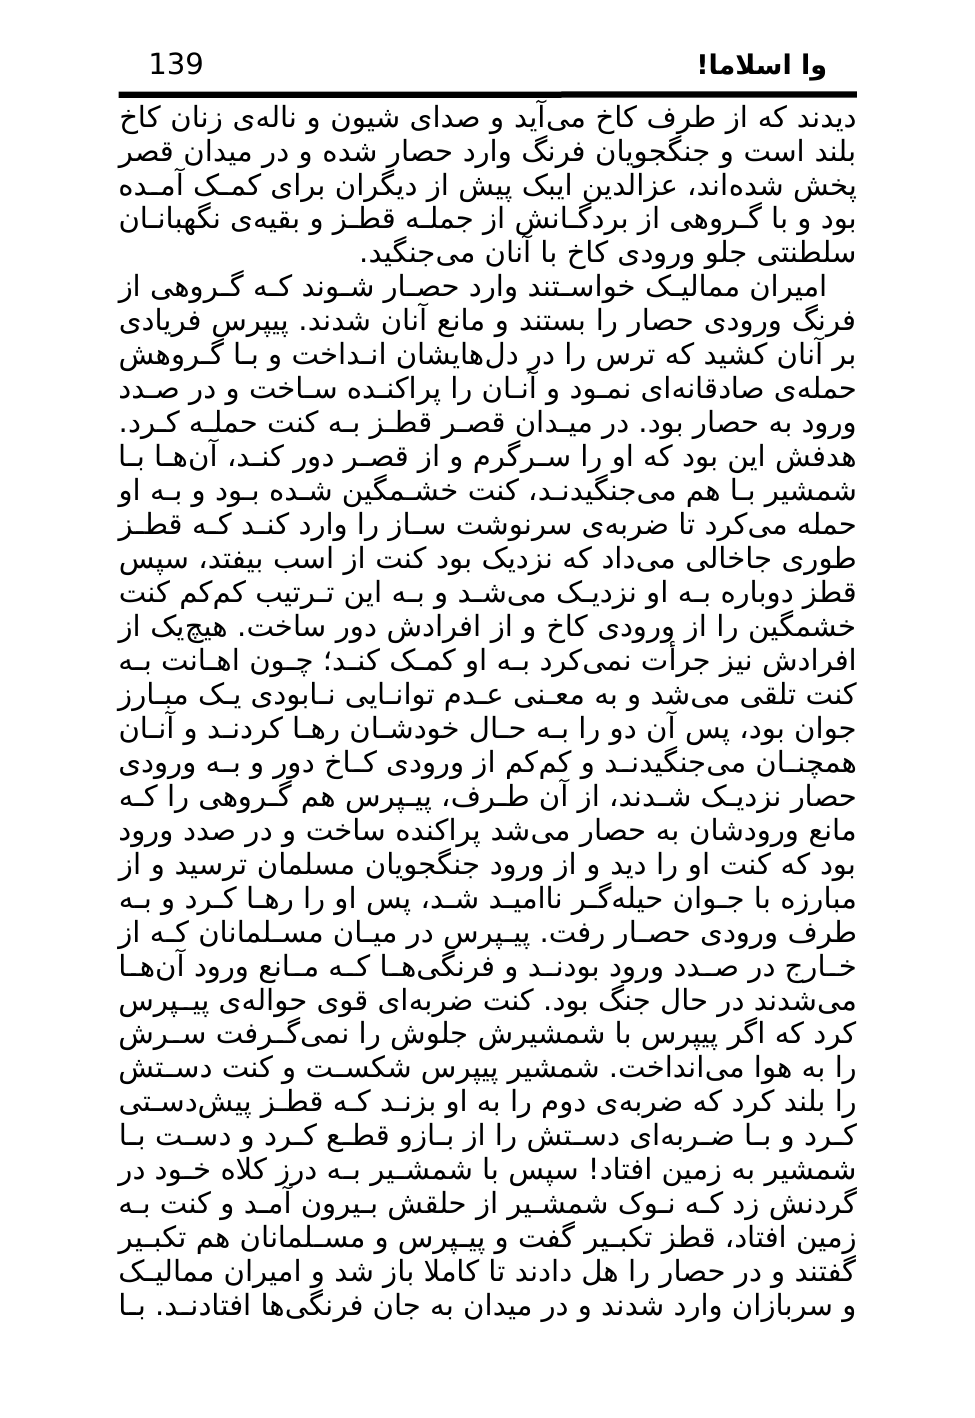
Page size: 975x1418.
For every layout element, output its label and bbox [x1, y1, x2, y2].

text [118, 100, 857, 270]
text [118, 270, 857, 1322]
